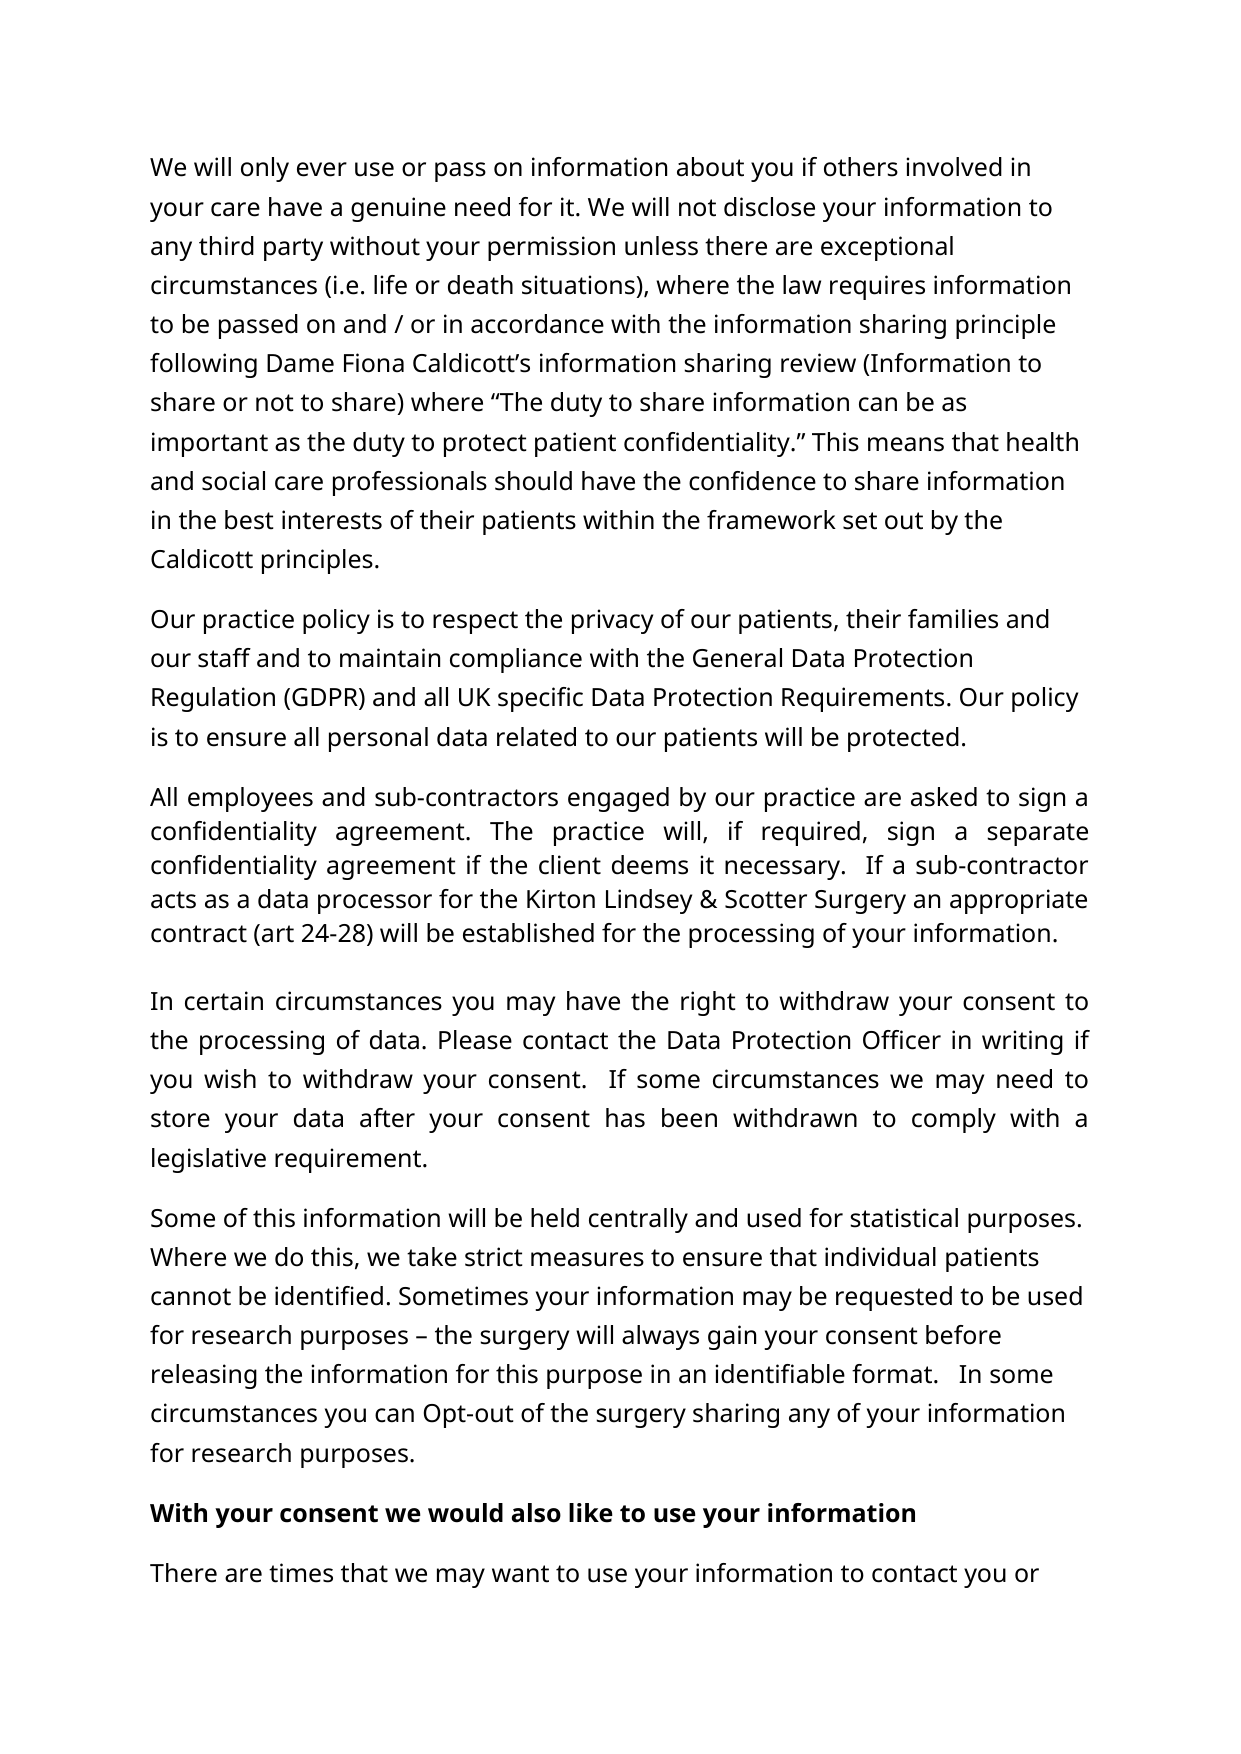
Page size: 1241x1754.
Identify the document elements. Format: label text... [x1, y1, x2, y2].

text Our practice policy is to respect the privacy of our patients, their families and our staff and to maintain compliance with the General Data Protection Regulation (GDPR) and all UK specific Data Protection Requirements. Our policy is to ensure all personal data related to our patients will be protected. [150, 769, 1090, 921]
text In certain circumstances you may have the right to withdraw your consent to the processing of data. Please contact the Data Protection Officer in writing if you wish to withdraw your consent. If some circumstances we may need to store your data after your consent has been withdrawn to comply with a legislative requirement. [150, 1151, 1090, 1342]
list Information: To Share or Not to Share Review [290, 150, 1090, 184]
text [150, 1367, 1090, 1558]
text All employees and sub-contractors engaged by our practice are asked to sign a confidentiality agreement. The practice will, if required, sign a separate confidentiality agreement if the client deems it necessary. If a sub-contractor acts as a data processor for the Kirton Lindsey & Scotter Surgery an appropriate contract (art 24-28) will be established for the processing of your information. [150, 946, 1090, 1117]
text Every member of staff who works for an NHS organisation has a legal obligation to keep information about you confidential. [150, 218, 1090, 291]
text We will only ever use or pass on information about you if others involved in your care have a genuine need for it. We will not disclose your information to any third party without your permission unless there are exceptional circumstances (i.e. life or death situations), where the law requires information to be passed on and / or in accordance with the information sharing principle following Dame Fiona Caldicott’s information sharing review (Information to share or not to share) where “The duty to share information can be as important as the duty to protect patient confidentiality.” This means that health and social care professionals should have the confidence to share information in the best interests of their patients within the framework set out by the Caldicott principles. [150, 317, 1090, 743]
